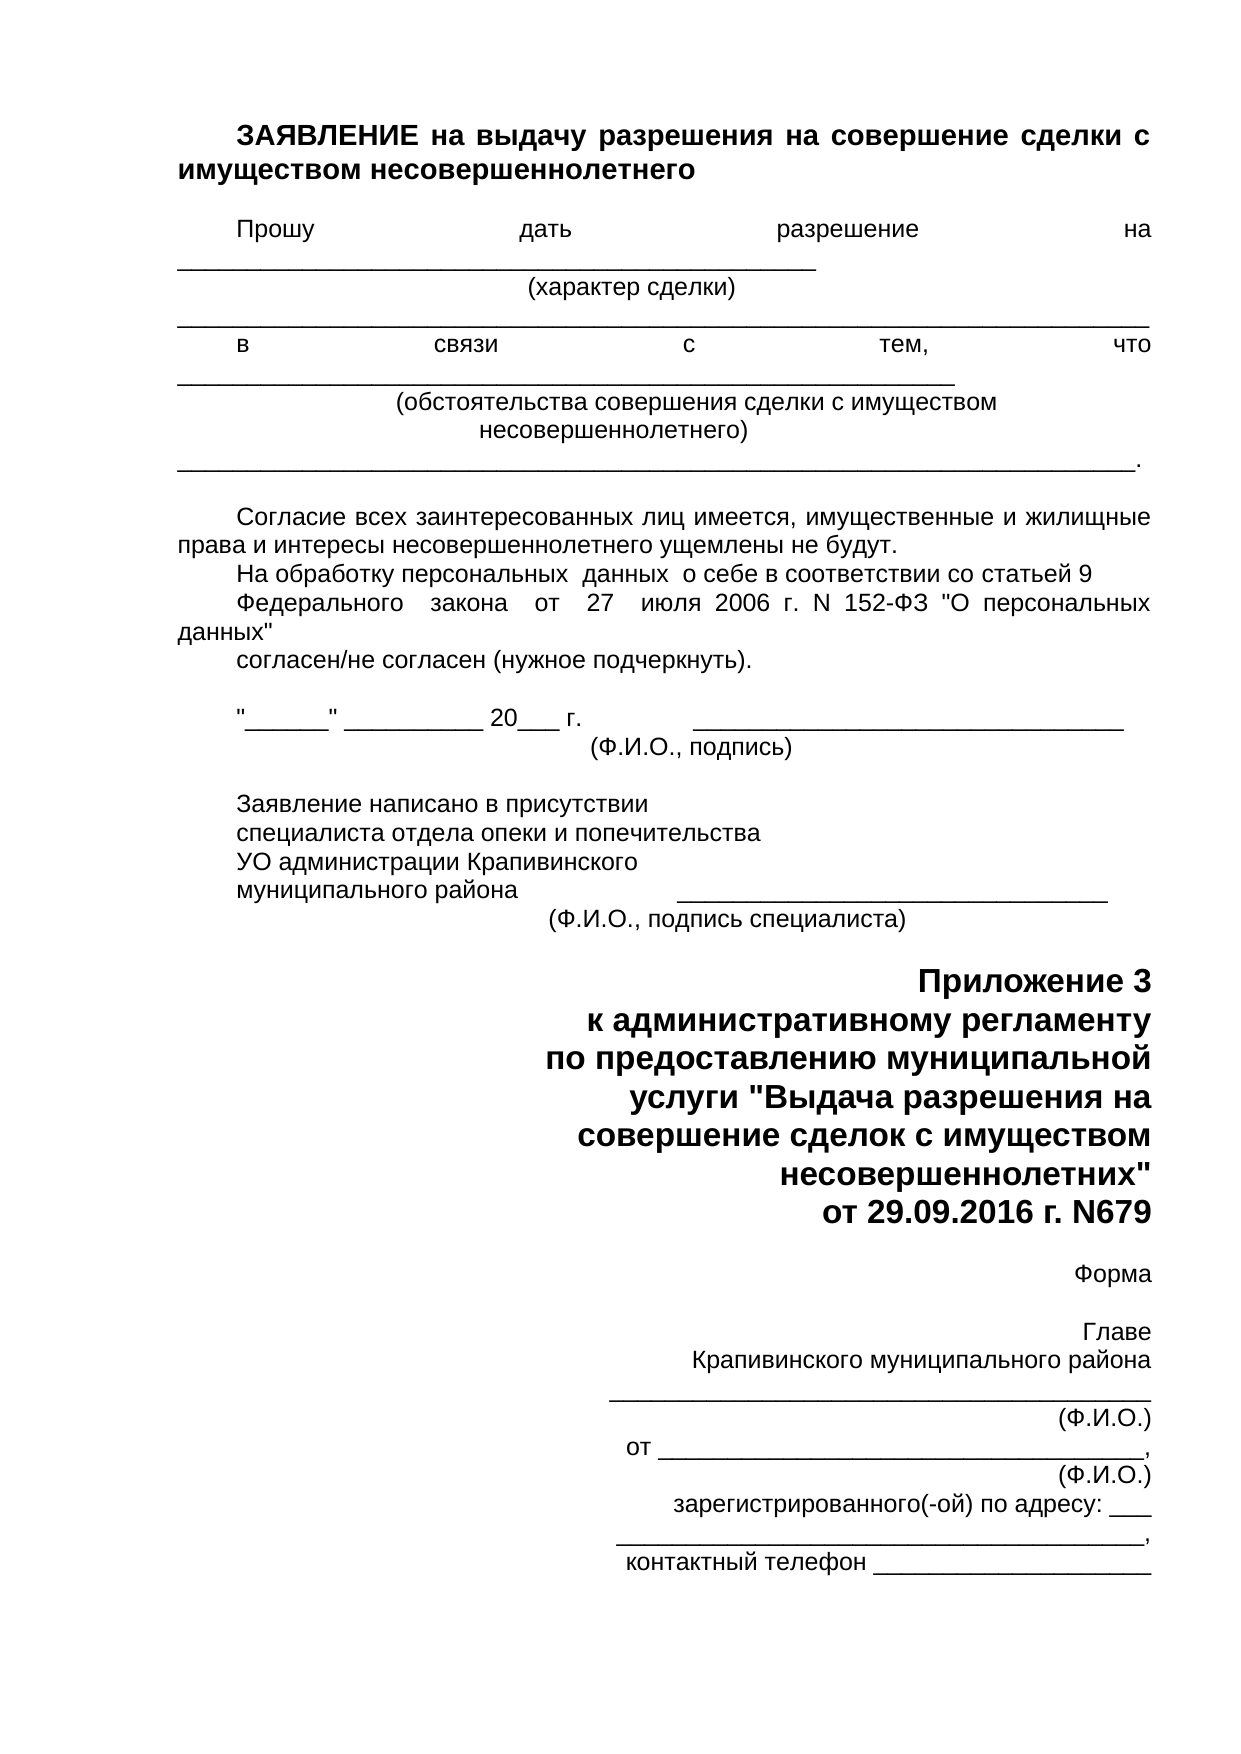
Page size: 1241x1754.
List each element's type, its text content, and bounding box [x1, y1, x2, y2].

text (характер сделки) [177, 271, 1152, 300]
text по предоставлению муниципальной [177, 1038, 1152, 1077]
text _______________________________________ [177, 1374, 1152, 1403]
text совершение сделок с имуществом [177, 1115, 1152, 1154]
text несовершеннолетнего) [177, 415, 1152, 444]
text согласен/не согласен (нужное подчеркнуть). [177, 645, 1152, 674]
text к административному регламенту [177, 1000, 1152, 1038]
text несовершеннолетних" [177, 1154, 1152, 1192]
text Главе [177, 1317, 1152, 1346]
text специалиста отдела опеки и попечительства [177, 818, 1152, 846]
text ЗАЯВЛЕНИЕ на выдачу разрешения на совершение сделки с имуществом несовершеннолетнего [177, 118, 1152, 185]
text от ___________________________________, [177, 1432, 1152, 1461]
text Приложение 3 [177, 961, 1152, 1000]
text услуги "Выдача разрешения на [177, 1077, 1152, 1115]
text от 29.09.2016 г. N679 [177, 1192, 1152, 1231]
text ______________________________________________________________________ [177, 300, 1152, 329]
text контактный телефон ____________________ [177, 1547, 1152, 1576]
text Форма [177, 1259, 1152, 1288]
text "______" __________ 20___ г. _______________________________ [177, 703, 1152, 731]
text (Ф.И.О., подпись) [177, 731, 1152, 760]
text муниципального района _______________________________ [177, 875, 1152, 904]
text (Ф.И.О.) [177, 1403, 1152, 1432]
text зарегистрированного(-ой) по адресу: ___ [177, 1489, 1152, 1518]
text УО администрации Крапивинского [177, 846, 1152, 875]
text ______________________________________, [177, 1518, 1152, 1547]
text Заявление написано в присутствии [177, 789, 1152, 818]
text (обстоятельства совершения сделки с имуществом [177, 386, 1152, 415]
text (Ф.И.О.) [177, 1461, 1152, 1489]
text На обработку персональных данных о себе в соответствии со статьей 9 [177, 559, 1152, 588]
text _____________________________________________________________________. [177, 444, 1152, 473]
text в связи с тем, что ________________________________________________________ [177, 329, 1152, 386]
text Согласие всех заинтересованных лиц имеется, имущественные и жилищные права и интересы несовершеннолетнего ущемлены не будут. [177, 501, 1152, 559]
text Федерального закона от 27 июля 2006 г. N 152-ФЗ "О персональных данных" [177, 588, 1152, 645]
text (Ф.И.О., подпись специалиста) [177, 904, 1152, 933]
text Крапивинского муниципального района [177, 1346, 1152, 1374]
text Прошу дать разрешение на ______________________________________________ [177, 214, 1152, 271]
